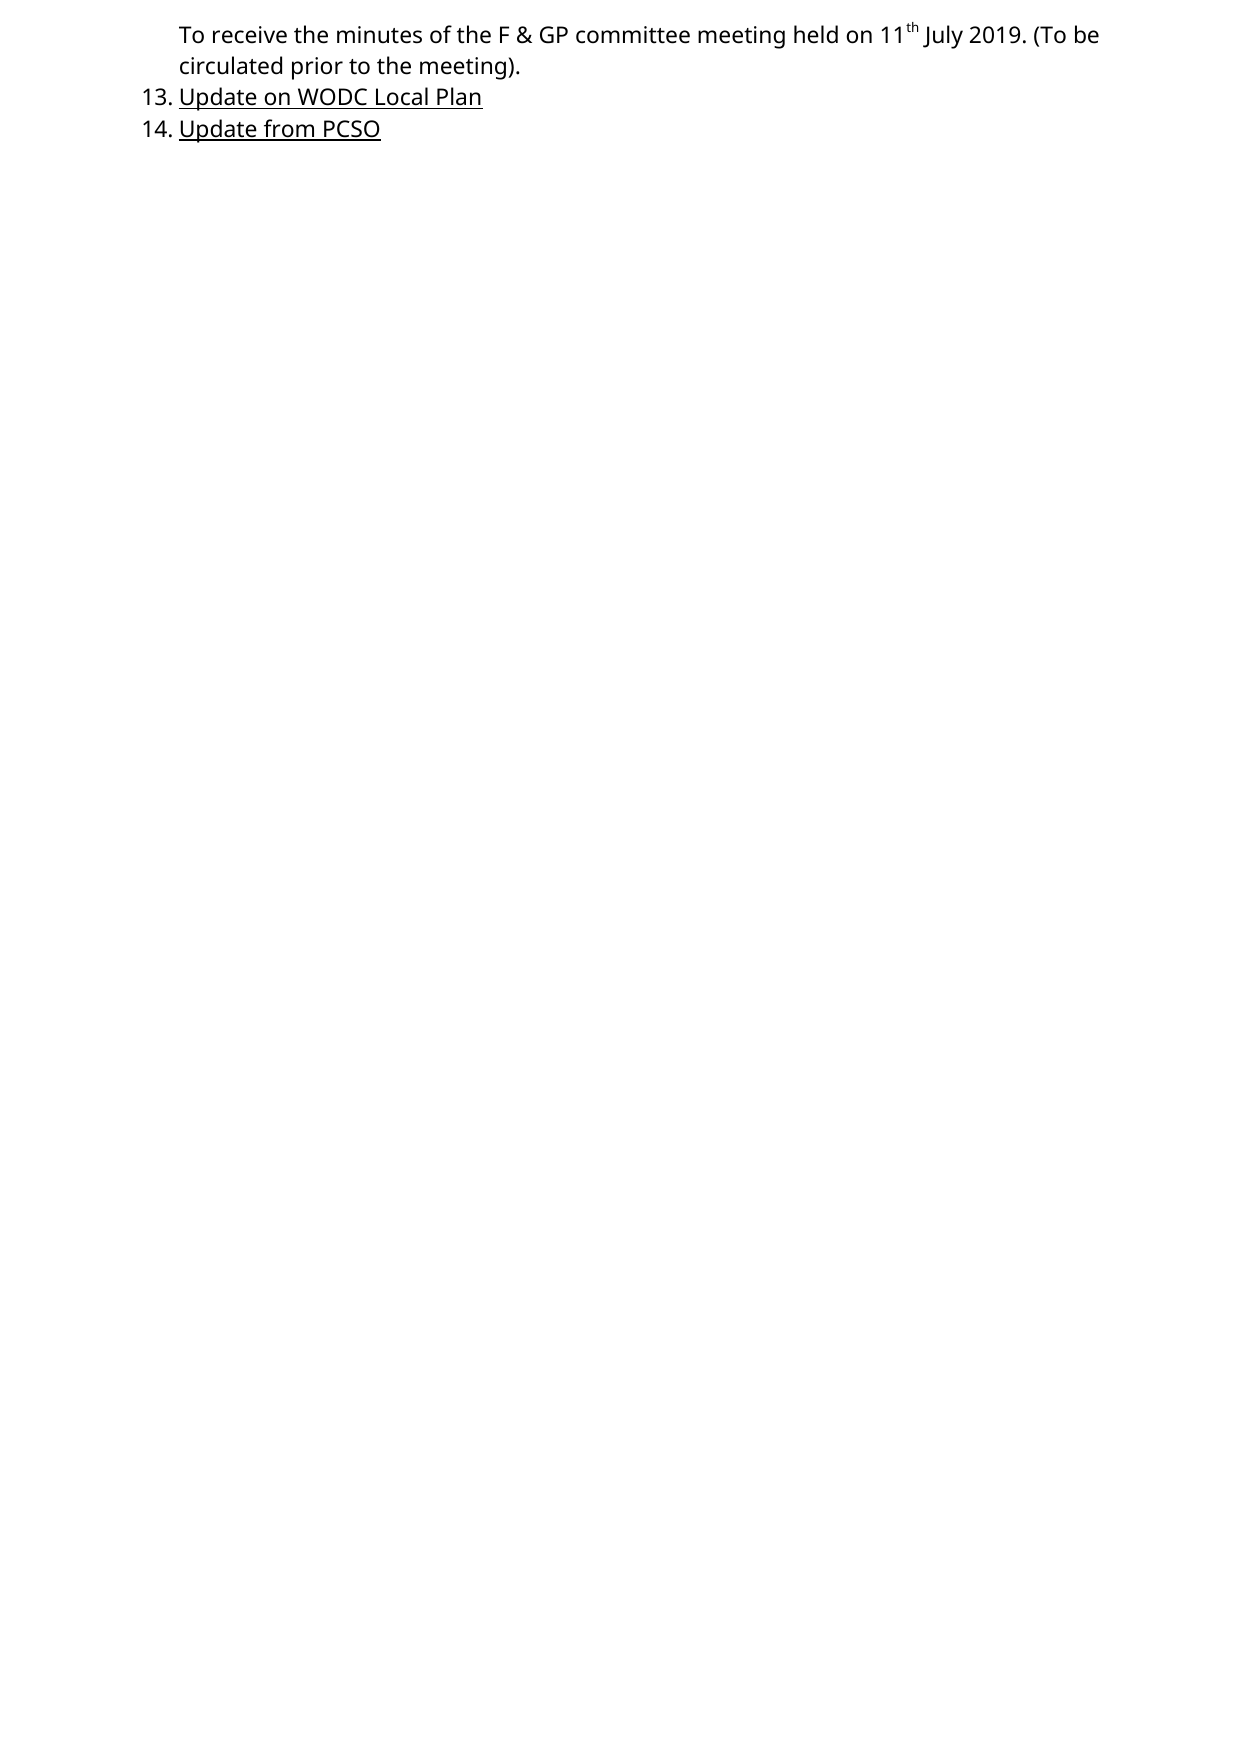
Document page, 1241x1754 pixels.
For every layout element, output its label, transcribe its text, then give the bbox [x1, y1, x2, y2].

list Update on WODC Local Plan [141, 81, 1165, 112]
list Update from PCSO [141, 112, 1165, 144]
text To receive the minutes of the F & GP committee meeting held on 11th July 2019. (To be circulated prior to the meeting). [178, 19, 1165, 81]
